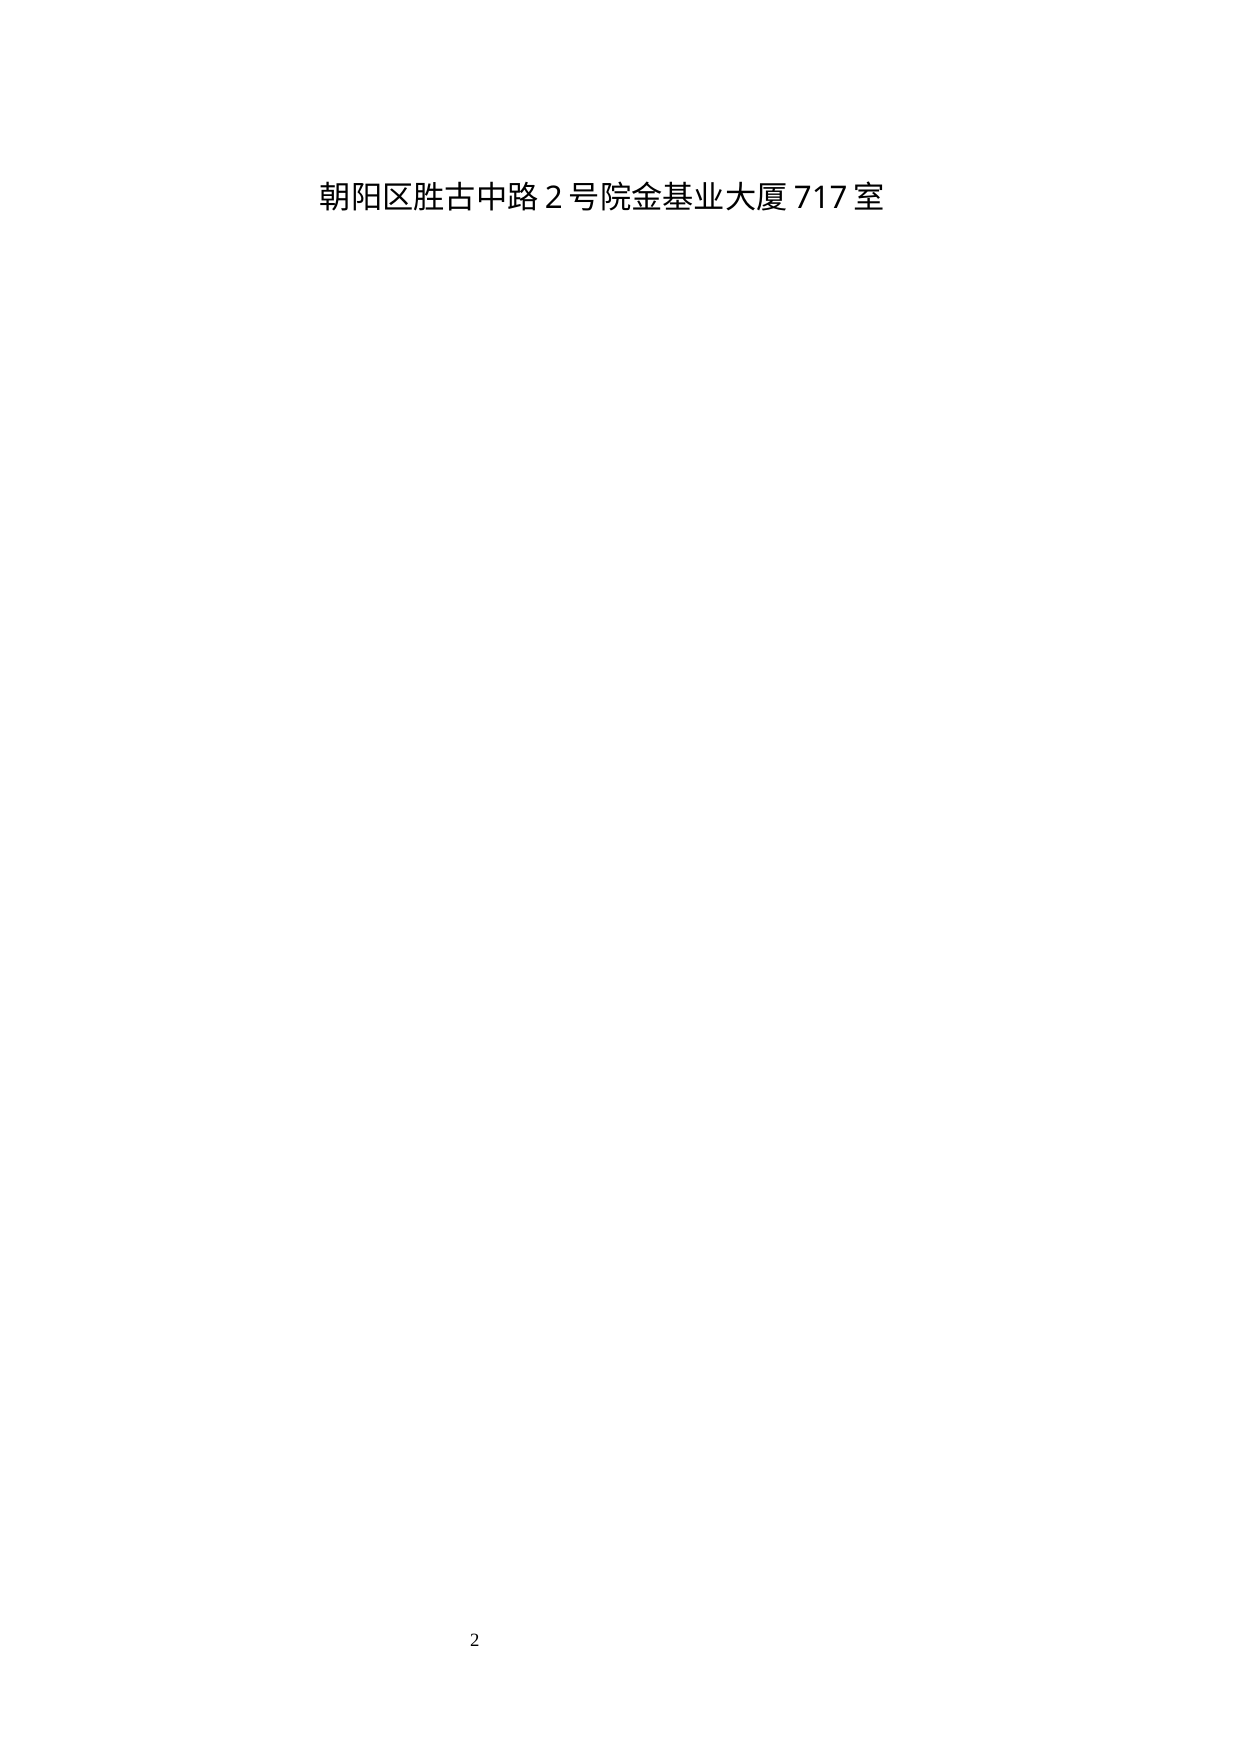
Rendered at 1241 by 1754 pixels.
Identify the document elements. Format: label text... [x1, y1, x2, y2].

text 朝阳区胜古中路2号院金基业大厦717室 [165, 162, 1075, 227]
